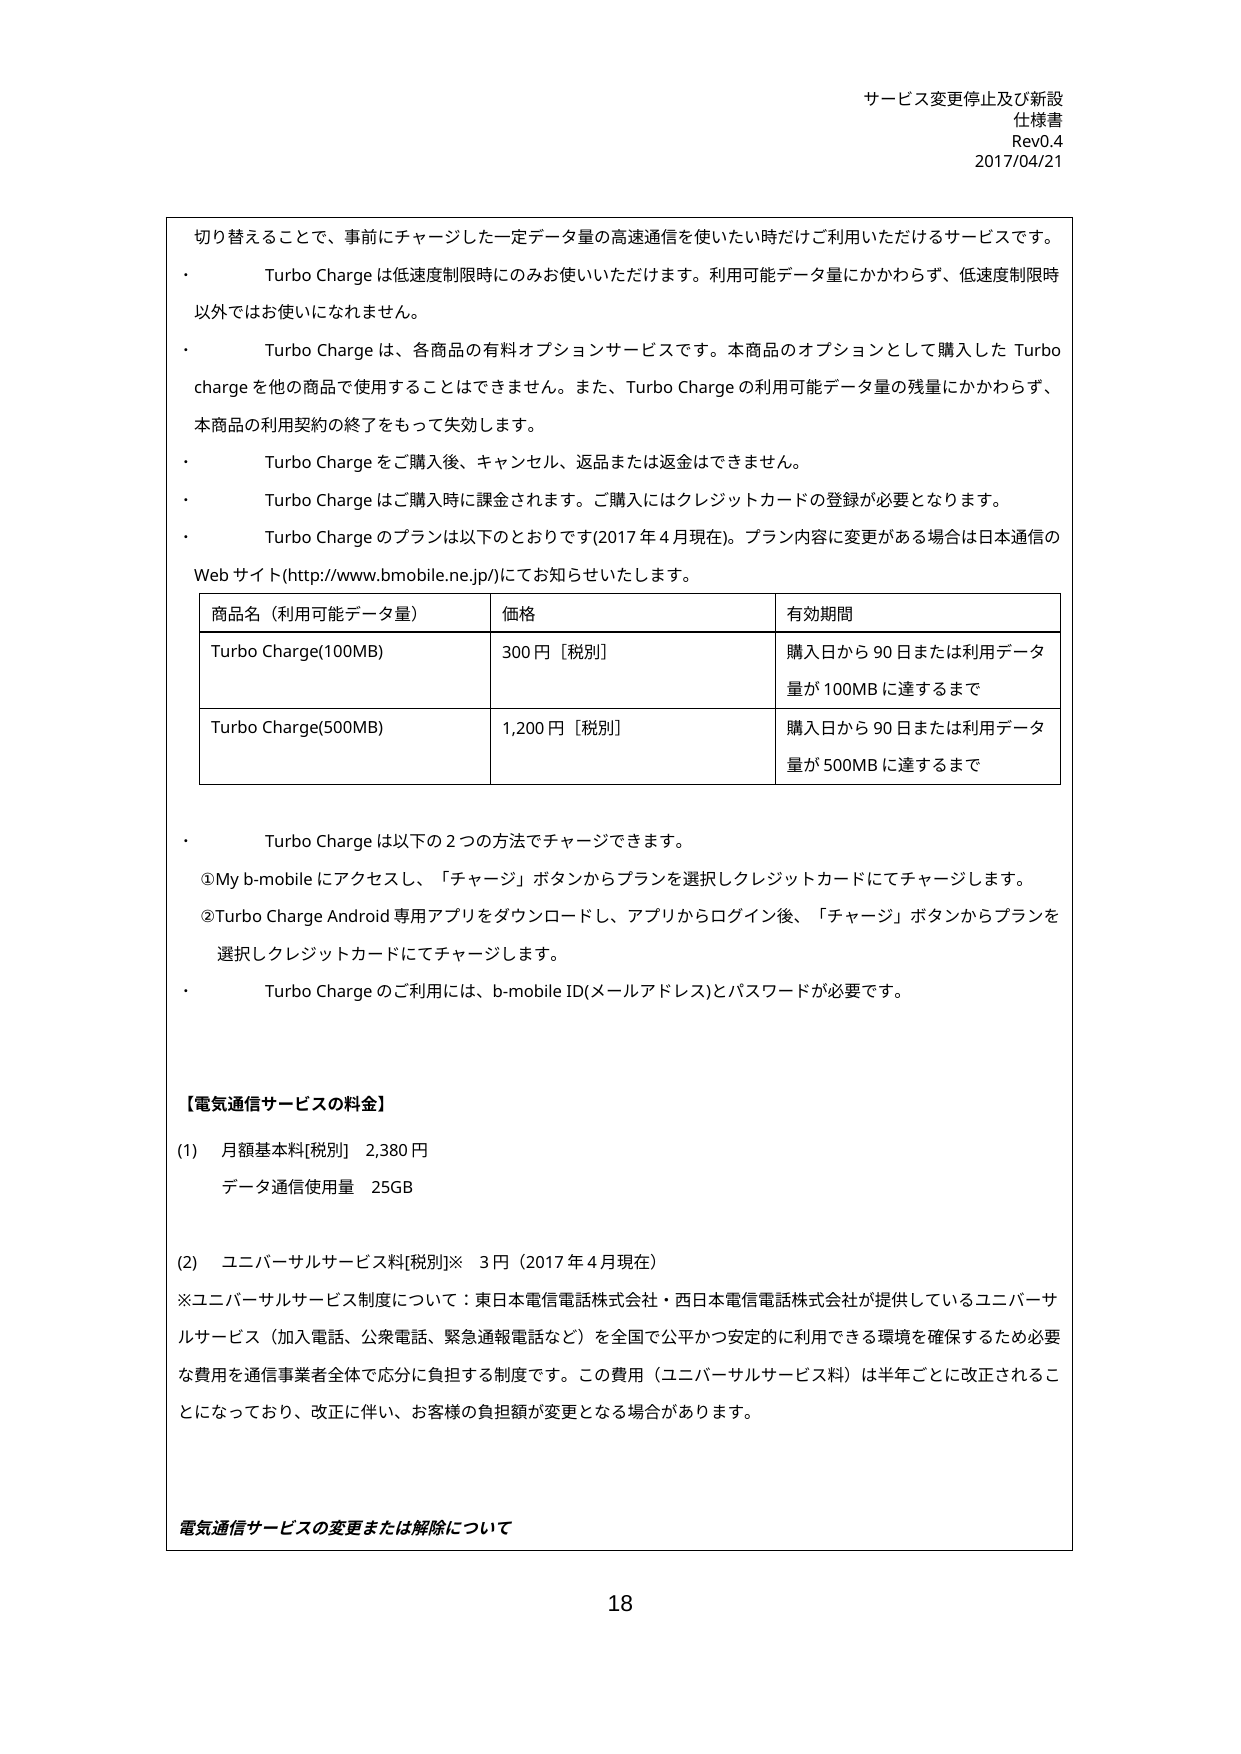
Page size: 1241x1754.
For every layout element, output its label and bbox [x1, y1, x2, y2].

table_header [167, 218, 1072, 1550]
